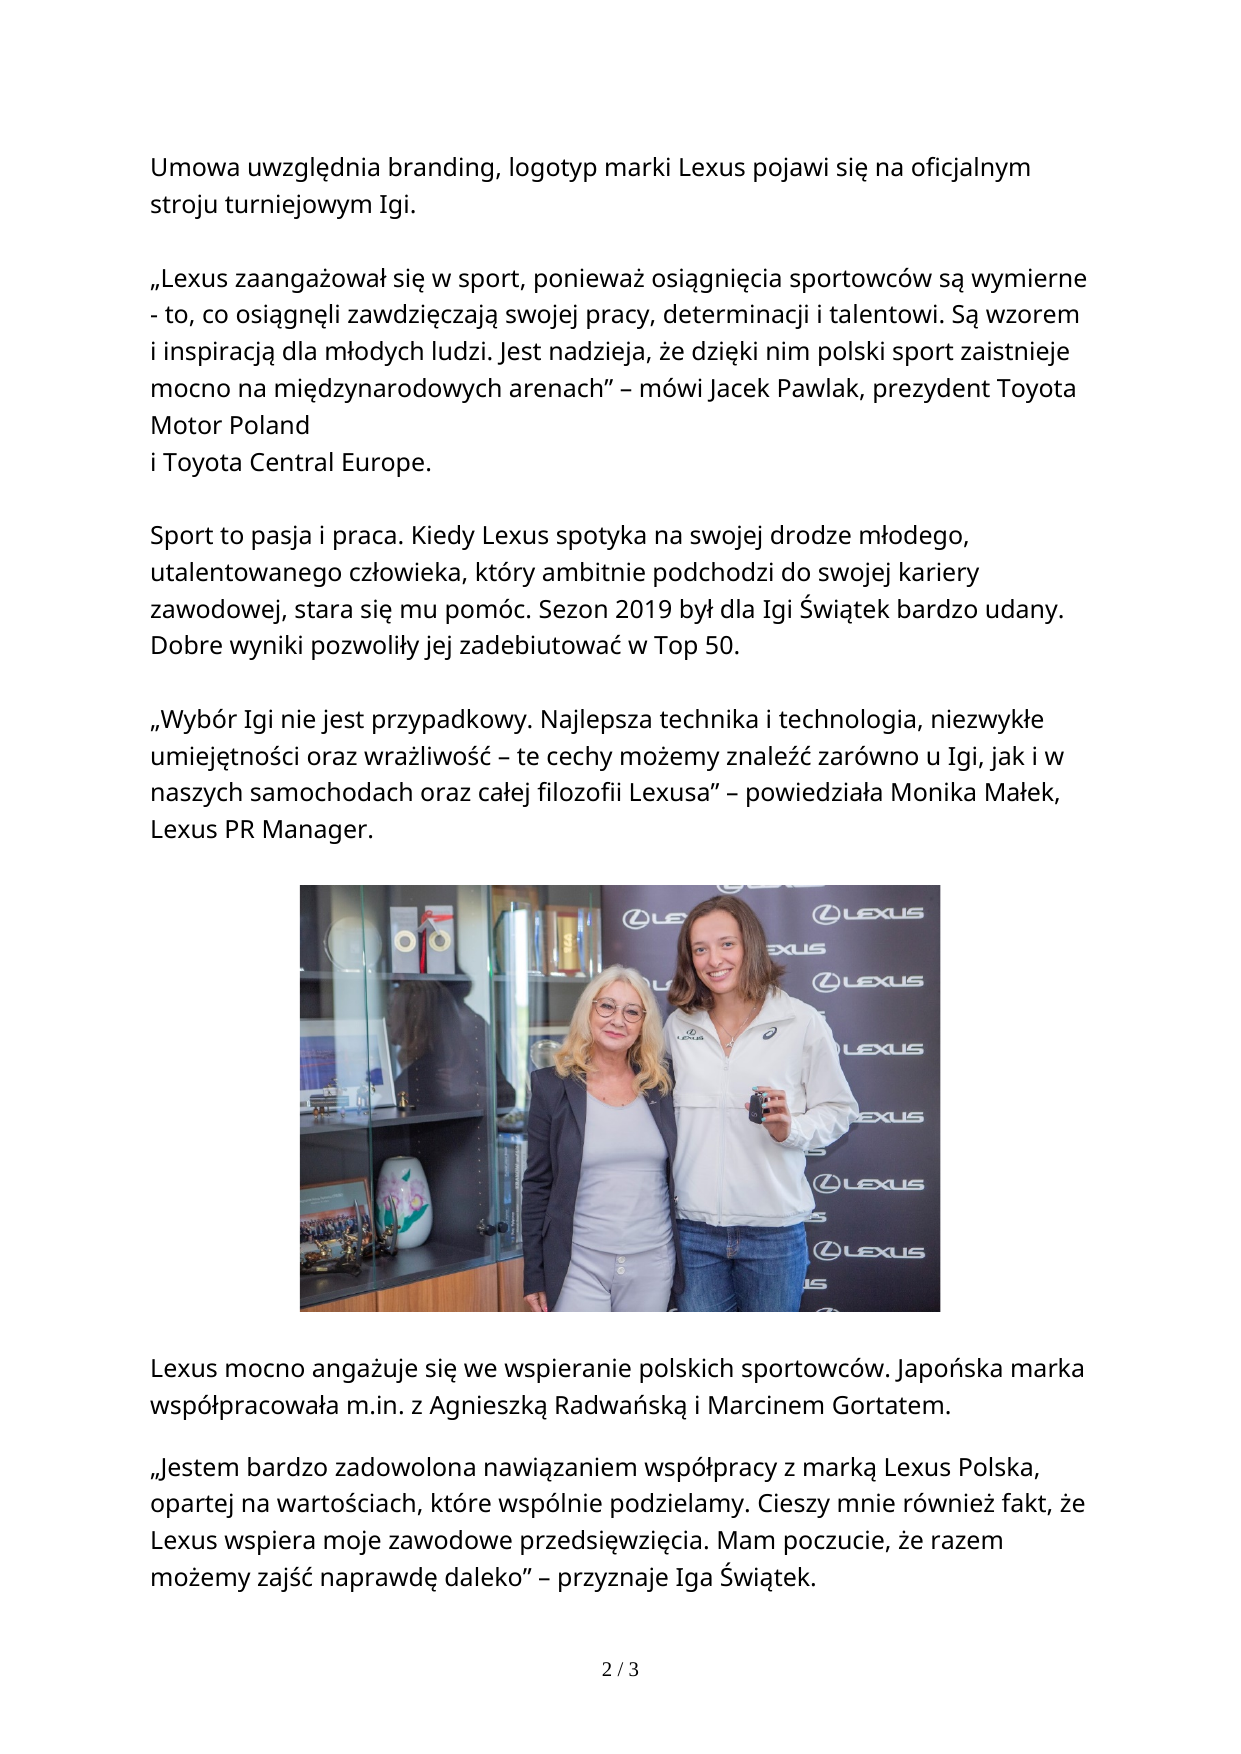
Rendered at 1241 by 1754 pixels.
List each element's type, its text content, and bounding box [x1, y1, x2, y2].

text Umowa uwzględnia branding, logotyp marki Lexus pojawi się na oficjalnym stroju turniejowym Igi. [150, 150, 1090, 221]
text „Wybór Igi nie jest przypadkowy. Najlepsza technika i technologia, niezwykłe umiejętności oraz wrażliwość – te cechy możemy znaleźć zarówno u Igi, jak i w naszych samochodach oraz całej filozofii Lexusa” – powiedziała Monika Małek, Lexus PR Manager. [150, 702, 1090, 846]
text „Jestem bardzo zadowolona nawiązaniem współpracy z marką Lexus Polska, opartej na wartościach, które wspólnie podzielamy. Cieszy mnie również fakt, że Lexus wspiera moje zawodowe przedsięwzięcia. Mam poczucie, że razem możemy zajść naprawdę daleko” – przyznaje Iga Świątek. [150, 1449, 1090, 1594]
text „Lexus zaangażował się w sport, ponieważ osiągnięcia sportowców są wymierne - to, co osiągnęli zawdzięczają swojej pracy, determinacji i talentowi. Są wzorem i inspiracją dla młodych ludzi. Jest nadzieja, że dzięki nim polski sport zaistnieje mocno na międzynarodowych arenach” – mówi Jacek Pawlak, prezydent Toyota Motor Poland [150, 260, 1090, 441]
text Sport to pasja i praca. Kiedy Lexus spotyka na swojej drodze młodego, utalentowanego człowieka, który ambitnie podchodzi do swojej kariery zawodowej, stara się mu pomóc. Sezon 2019 był dla Igi Świątek bardzo udany. Dobre wyniki pozwoliły jej zadebiutować w Top 50. [150, 518, 1090, 662]
text i Toyota Central Europe. [150, 444, 1090, 478]
picture [299, 885, 941, 1312]
text Lexus mocno angażuje się we wspieranie polskich sportowców. Japońska marka współpracowała m.in. z Agnieszką Radwańską i Marcinem Gortatem. [150, 1351, 1090, 1447]
